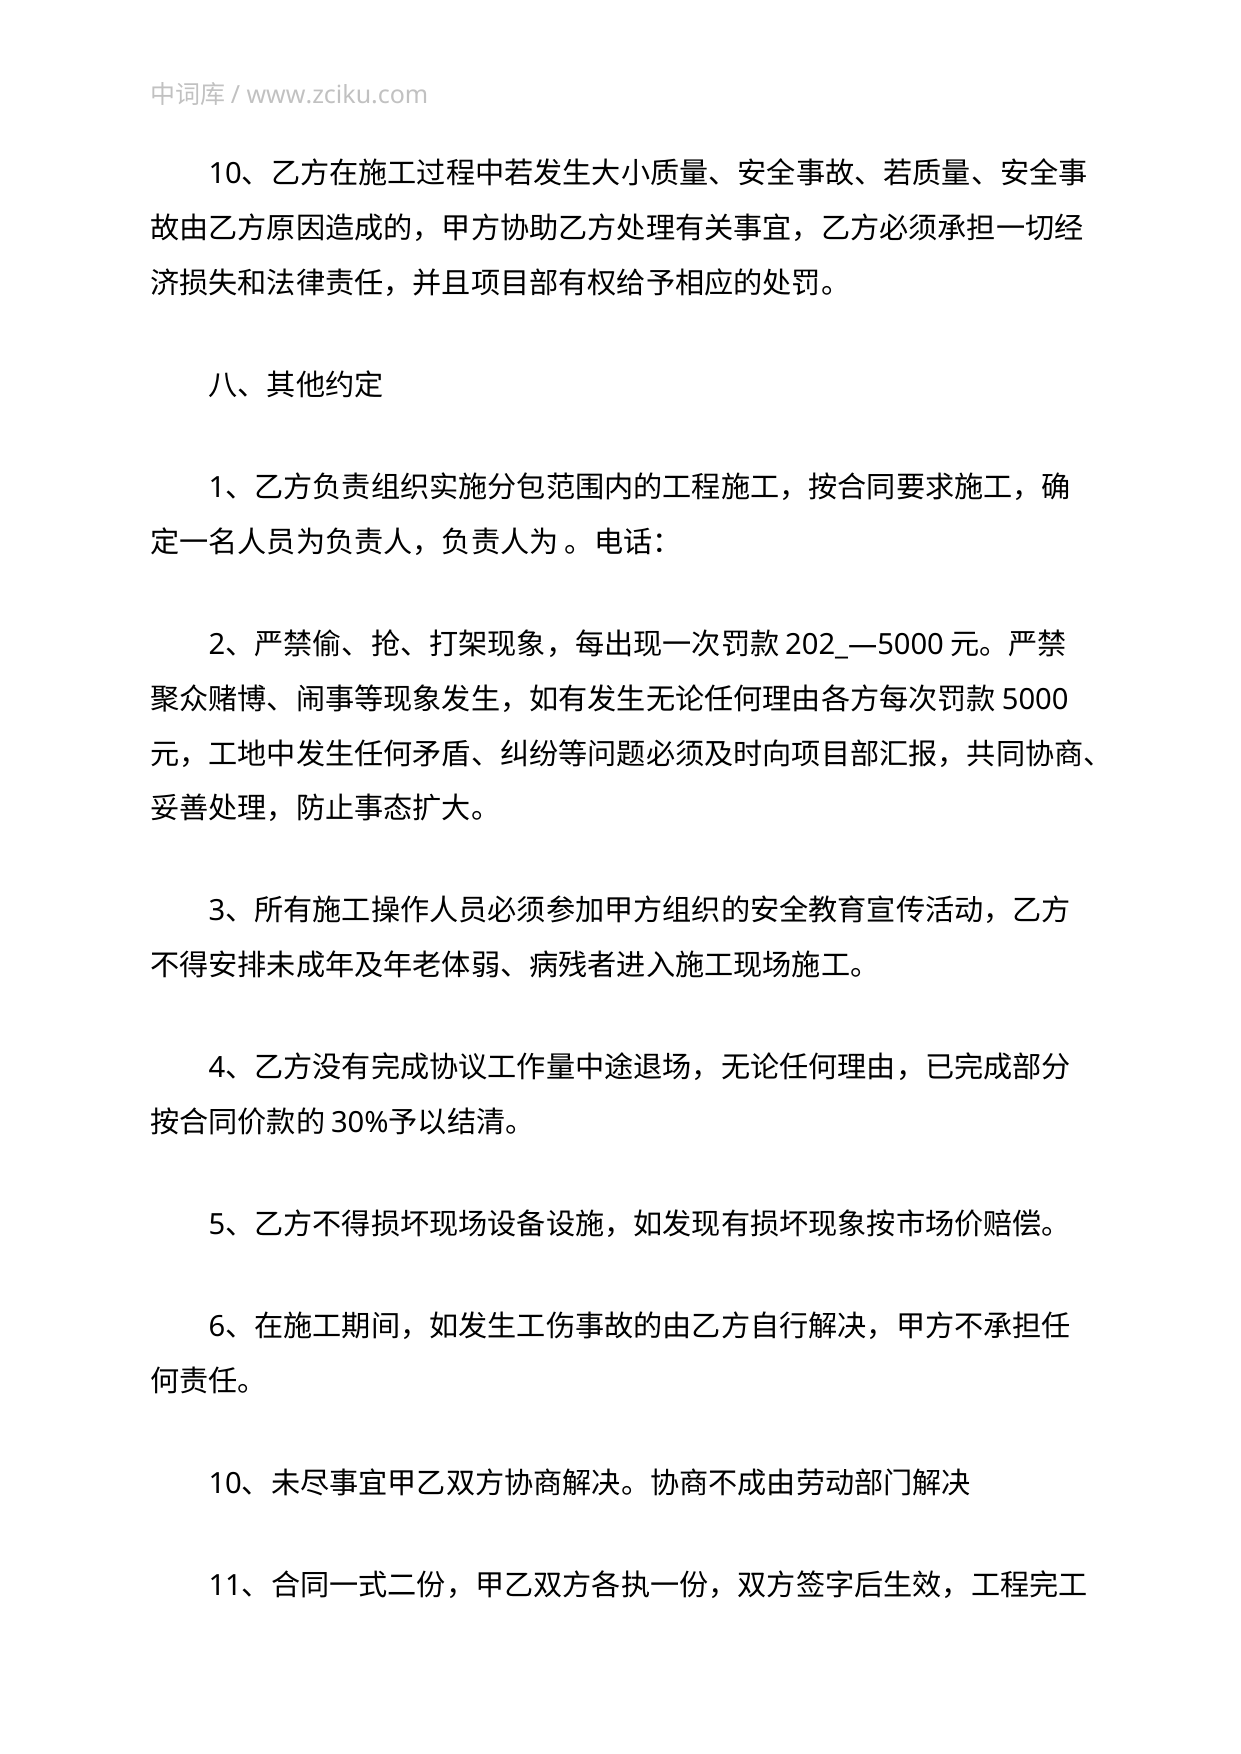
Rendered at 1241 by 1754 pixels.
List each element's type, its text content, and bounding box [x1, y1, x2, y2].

text 1、乙方负责组织实施分包范围内的工程施工，按合同要求施工，确定一名人员为负责人，负责人为 。电话： [150, 463, 1090, 561]
text 6、在施工期间，如发生工伤事故的由乙方自行解决，甲方不承担任何责任。 [150, 1303, 1090, 1400]
text 5、乙方不得损坏现场设备设施，如发现有损坏现象按市场价赔偿。 [150, 1201, 1090, 1243]
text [150, 1561, 1090, 1604]
text 3、所有施工操作人员必须参加甲方组织的安全教育宣传活动，乙方不得安排未成年及年老体弱、病残者进入施工现场施工。 [150, 887, 1090, 984]
text 10、乙方在施工过程中若发生大小质量、安全事故、若质量、安全事故由乙方原因造成的，甲方协助乙方处理有关事宜，乙方必须承担一切经济损失和法律责任，并且项目部有权给予相应的处罚。 [150, 150, 1090, 302]
text 10、未尽事宜甲乙双方协商解决。协商不成由劳动部门解决 [150, 1459, 1090, 1502]
text 2、严禁偷、抢、打架现象，每出现一次罚款202_—5000元。严禁聚众赌博、闹事等现象发生，如有发生无论任何理由各方每次罚款5000元，工地中发生任何矛盾、纠纷等问题必须及时向项目部汇报，共同协商、妥善处理，防止事态扩大。 [150, 620, 1090, 827]
text 八、其他约定 [150, 362, 1090, 404]
text 4、乙方没有完成协议工作量中途退场，无论任何理由，已完成部分按合同价款的30%予以结清。 [150, 1044, 1090, 1141]
